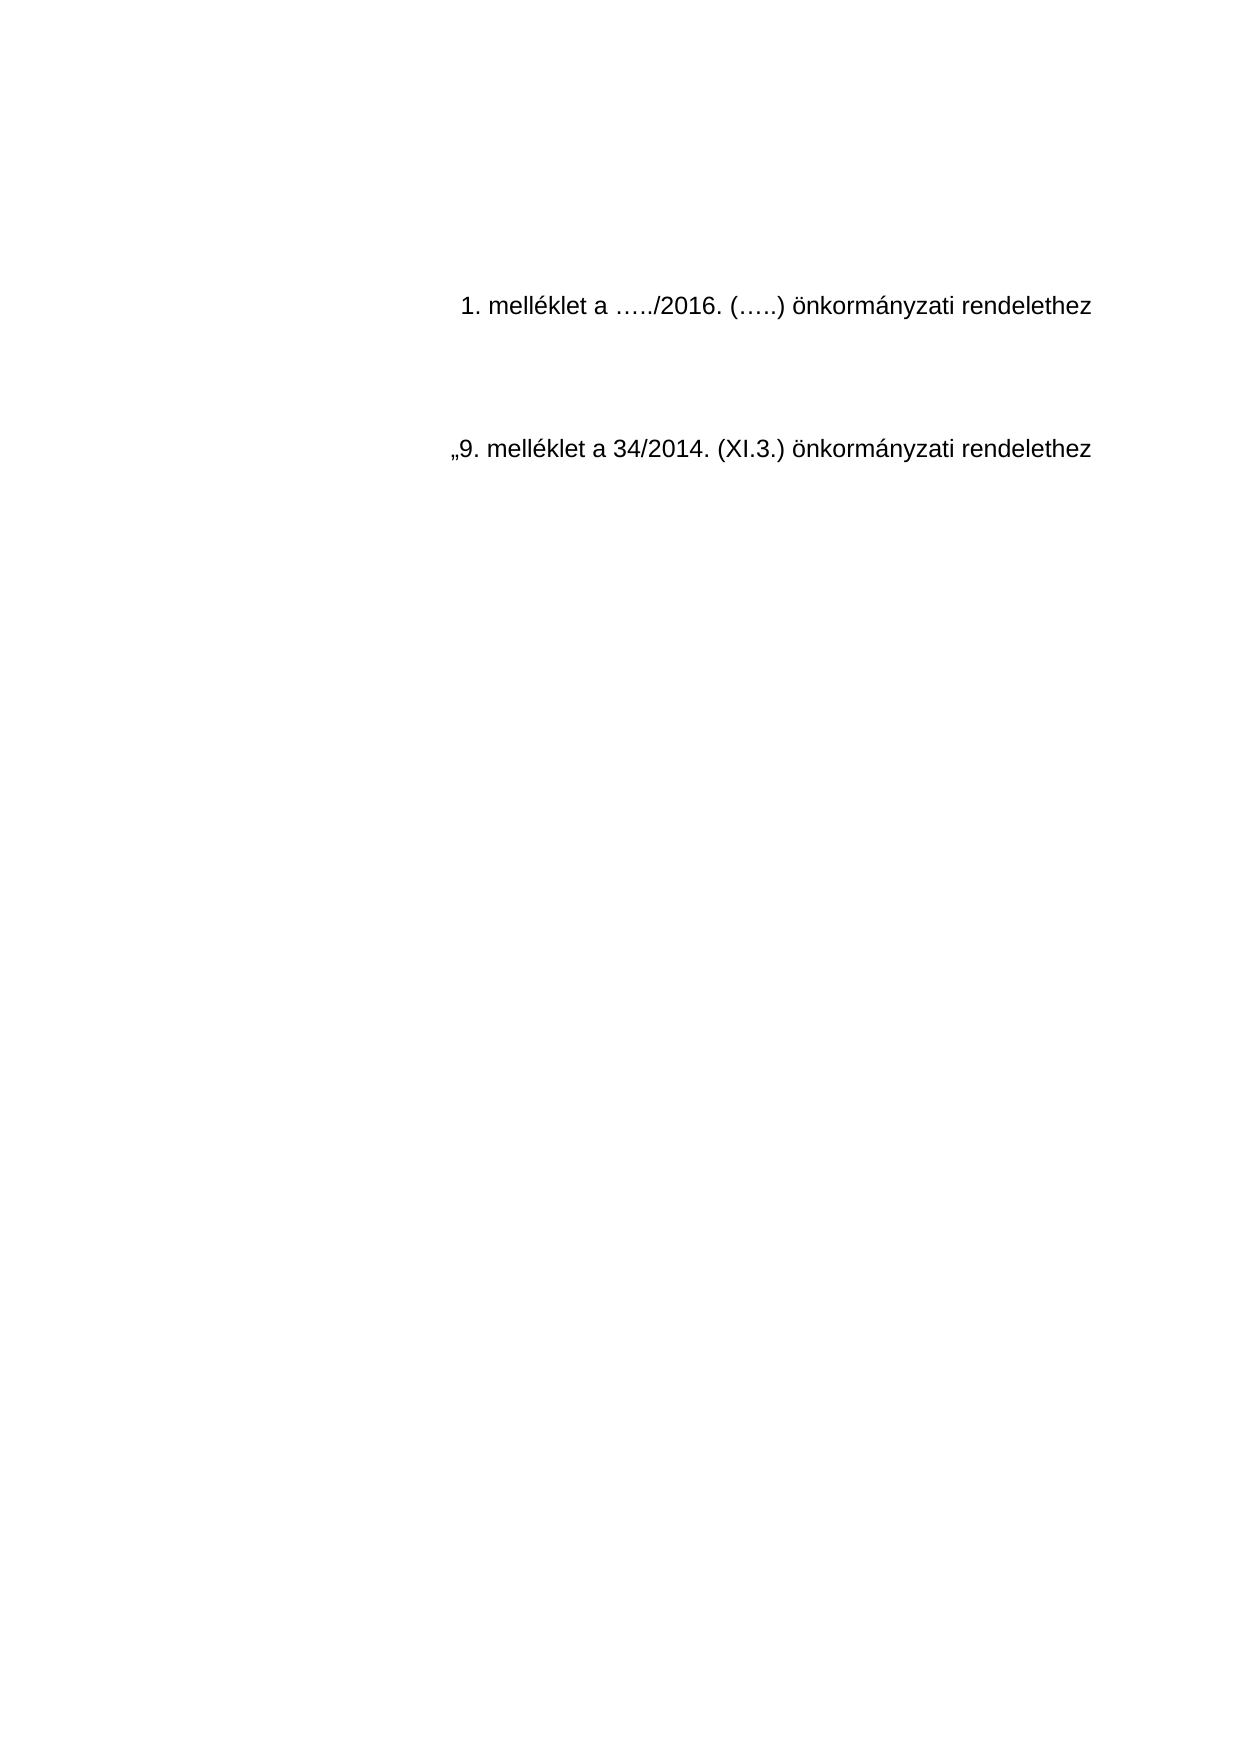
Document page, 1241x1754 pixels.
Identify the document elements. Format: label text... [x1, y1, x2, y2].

text 1. melléklet a …../2016. (…..) önkormányzati rendelethez [148, 291, 1093, 319]
text „9. melléklet a 34/2014. (XI.3.) önkormányzati rendelethez [148, 434, 1093, 463]
